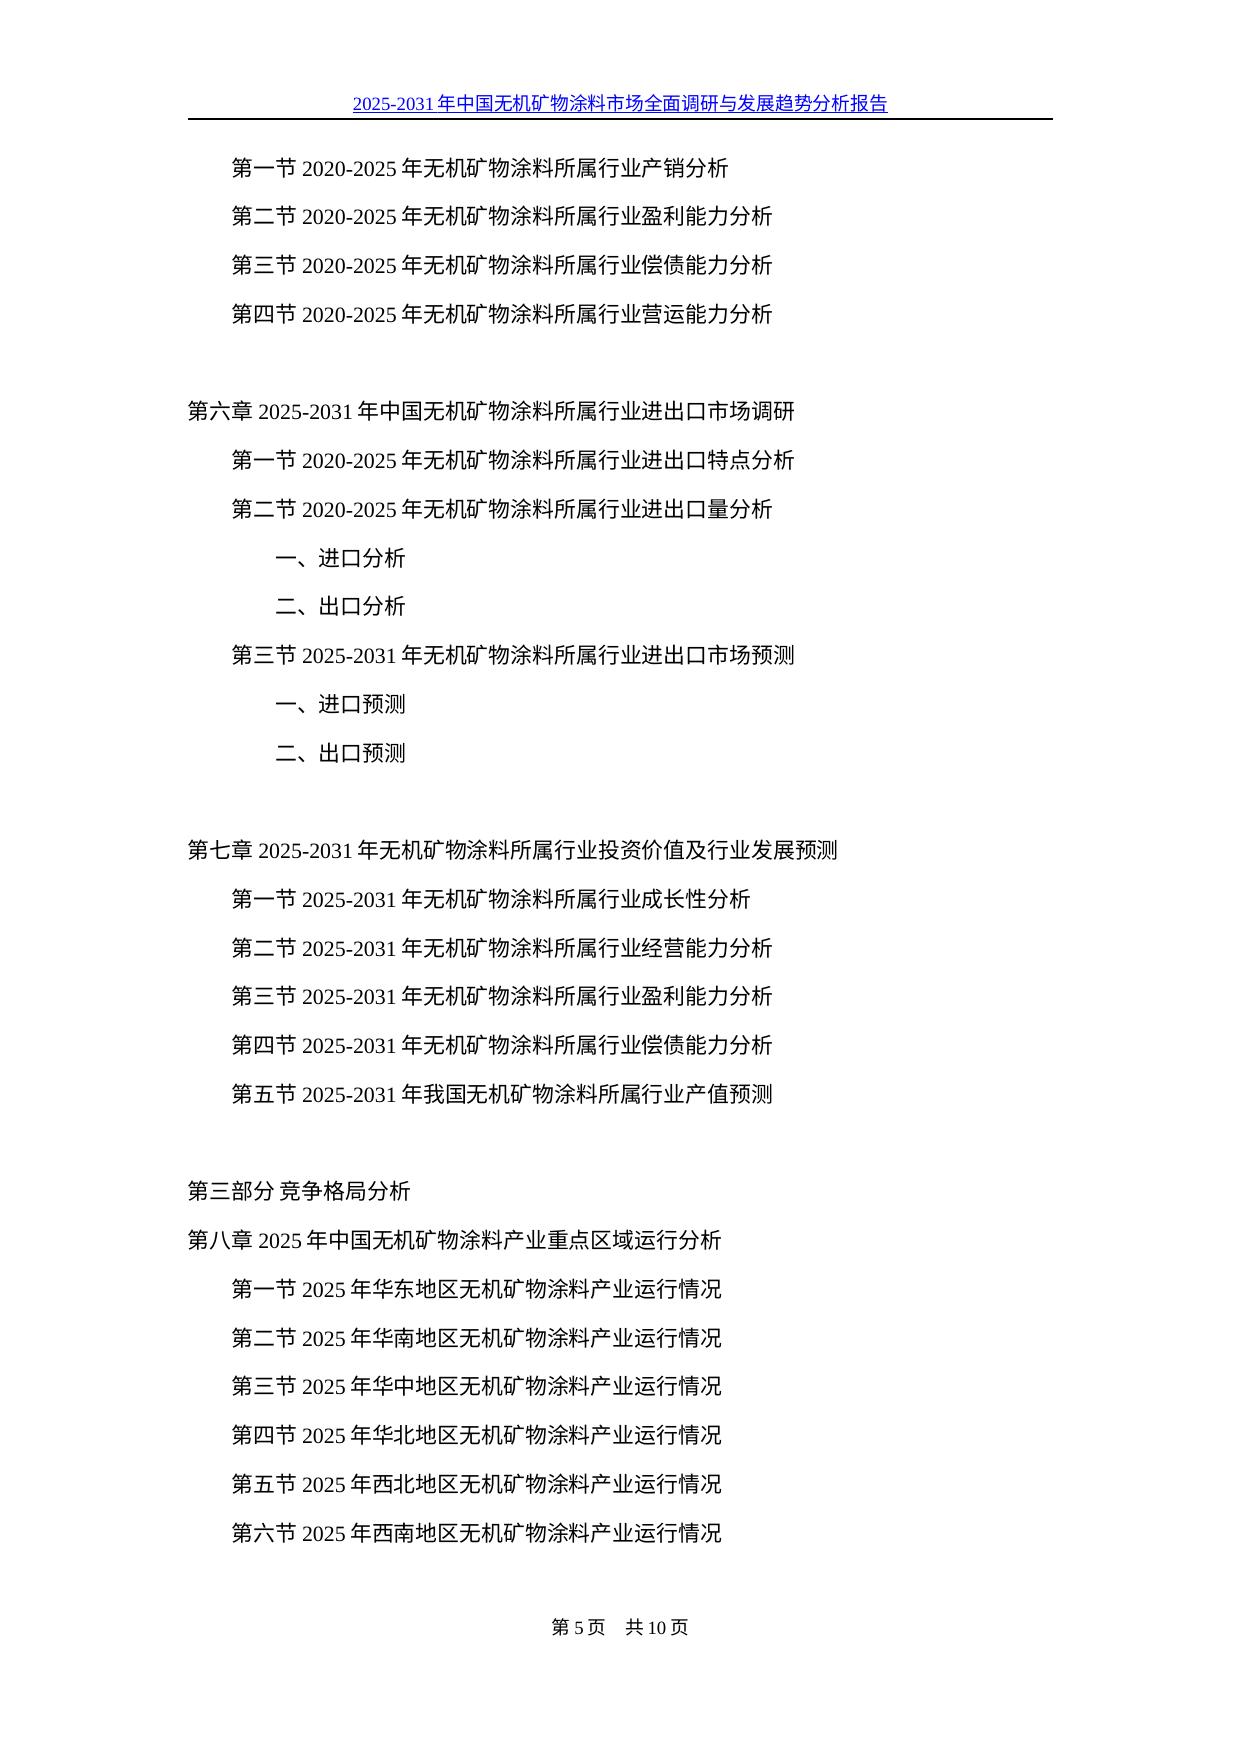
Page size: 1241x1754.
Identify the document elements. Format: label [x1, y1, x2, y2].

text [187, 150, 1053, 1548]
